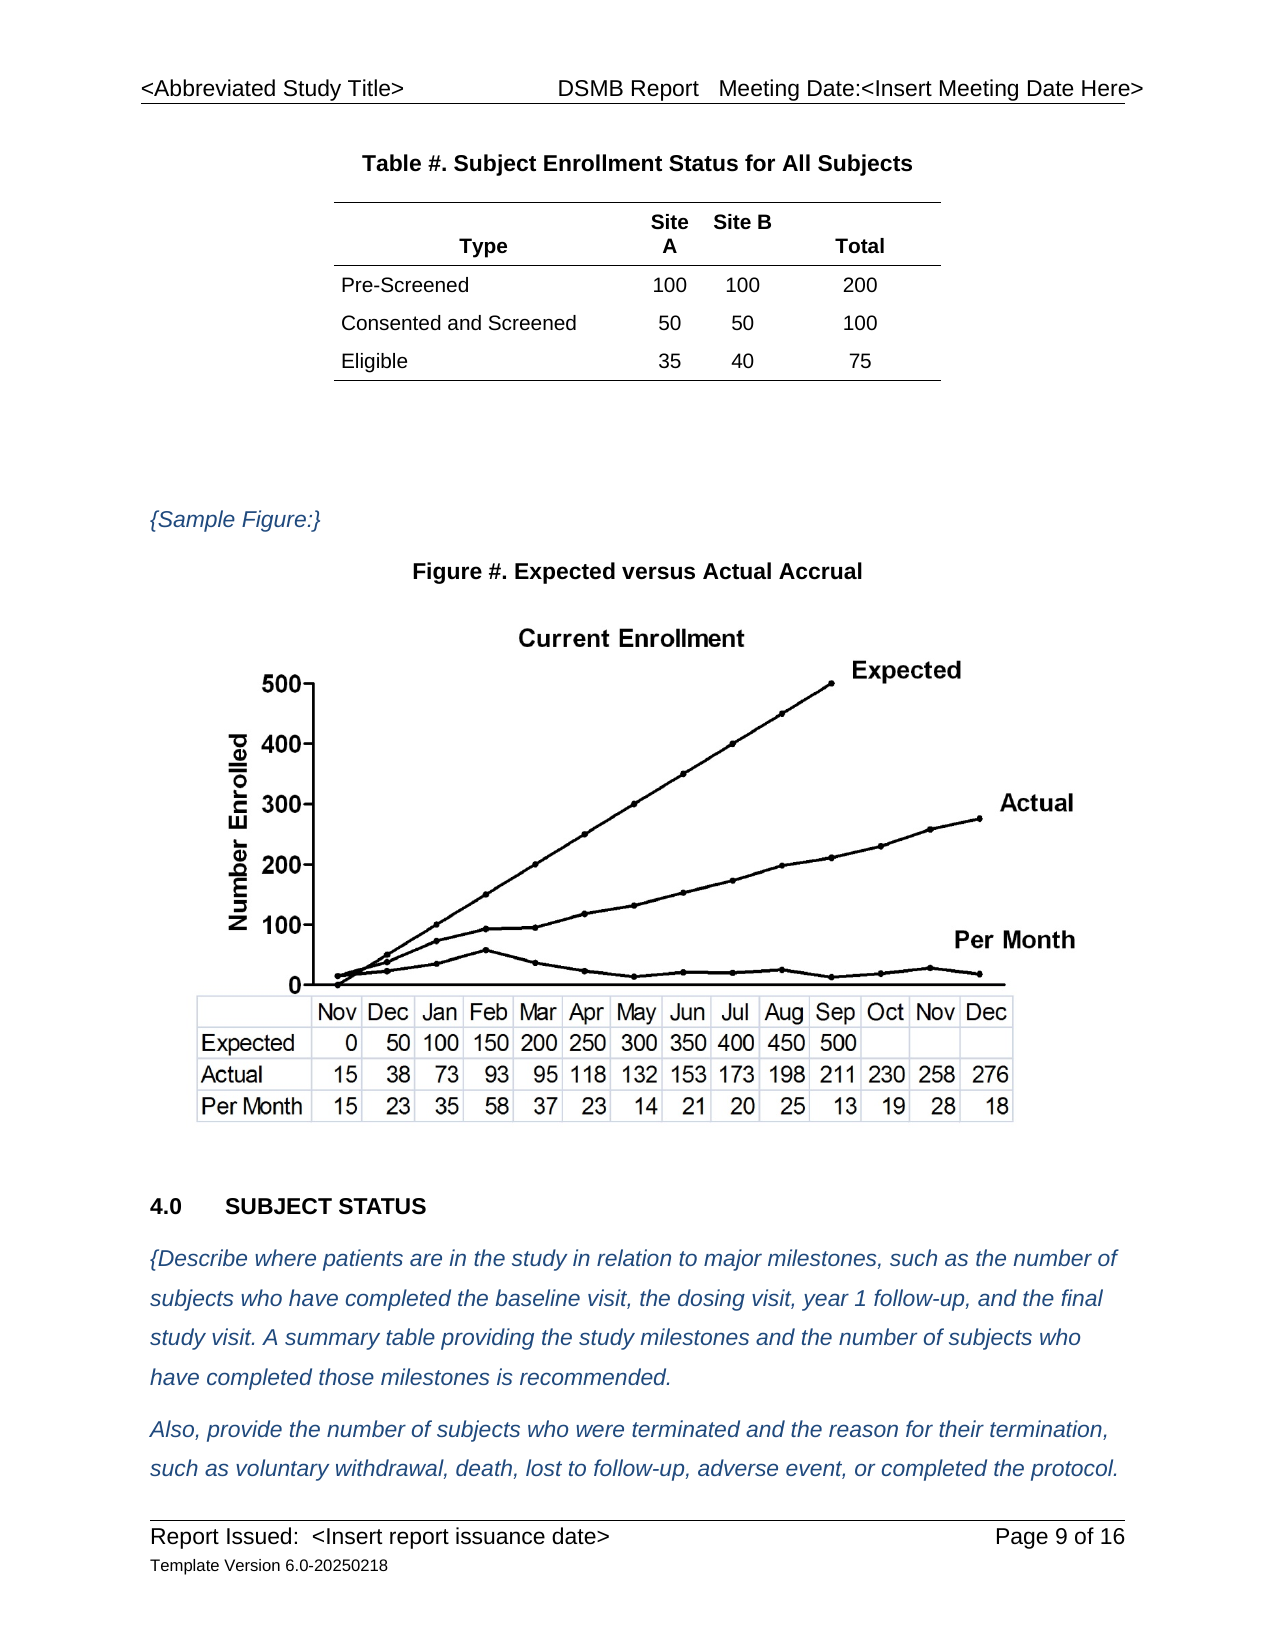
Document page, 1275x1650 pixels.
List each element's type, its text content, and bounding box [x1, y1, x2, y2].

table_cell Pre-Screened [334, 266, 633, 304]
table_cell 100 [779, 304, 941, 342]
picture [175, 603, 1100, 1143]
text {Describe where patients are in the study in relation to major milestones, such as the number of subjects who have completed the baseline visit, the dosing visit, year 1 follow-up, and the final study visit. A summary table providing the study milestones and the number of subjects who have completed those milestones is recommended. [150, 1245, 1125, 1390]
table_cell 200 [779, 266, 941, 304]
table_cell 100 [706, 266, 779, 304]
table_cell 35 [633, 342, 706, 380]
table_header Total [779, 203, 941, 265]
table_cell Eligible [334, 342, 633, 380]
table_cell 50 [633, 304, 706, 342]
table_cell Consented and Screened [334, 304, 633, 342]
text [150, 1416, 1125, 1482]
table_cell 100 [633, 266, 706, 304]
table_header Type [334, 203, 633, 265]
table_cell 75 [779, 342, 941, 380]
text {Sample Figure:} [150, 506, 1125, 532]
text Figure #. Expected versus Actual Accrual [150, 558, 1125, 584]
subtitle Subject Status [150, 1193, 1125, 1220]
table_header Site B [706, 203, 779, 265]
text Table #. Subject Enrollment Status for All Subjects [150, 150, 1125, 176]
table_cell 40 [706, 342, 779, 380]
table_header Site A [633, 203, 706, 265]
table_cell 50 [706, 304, 779, 342]
